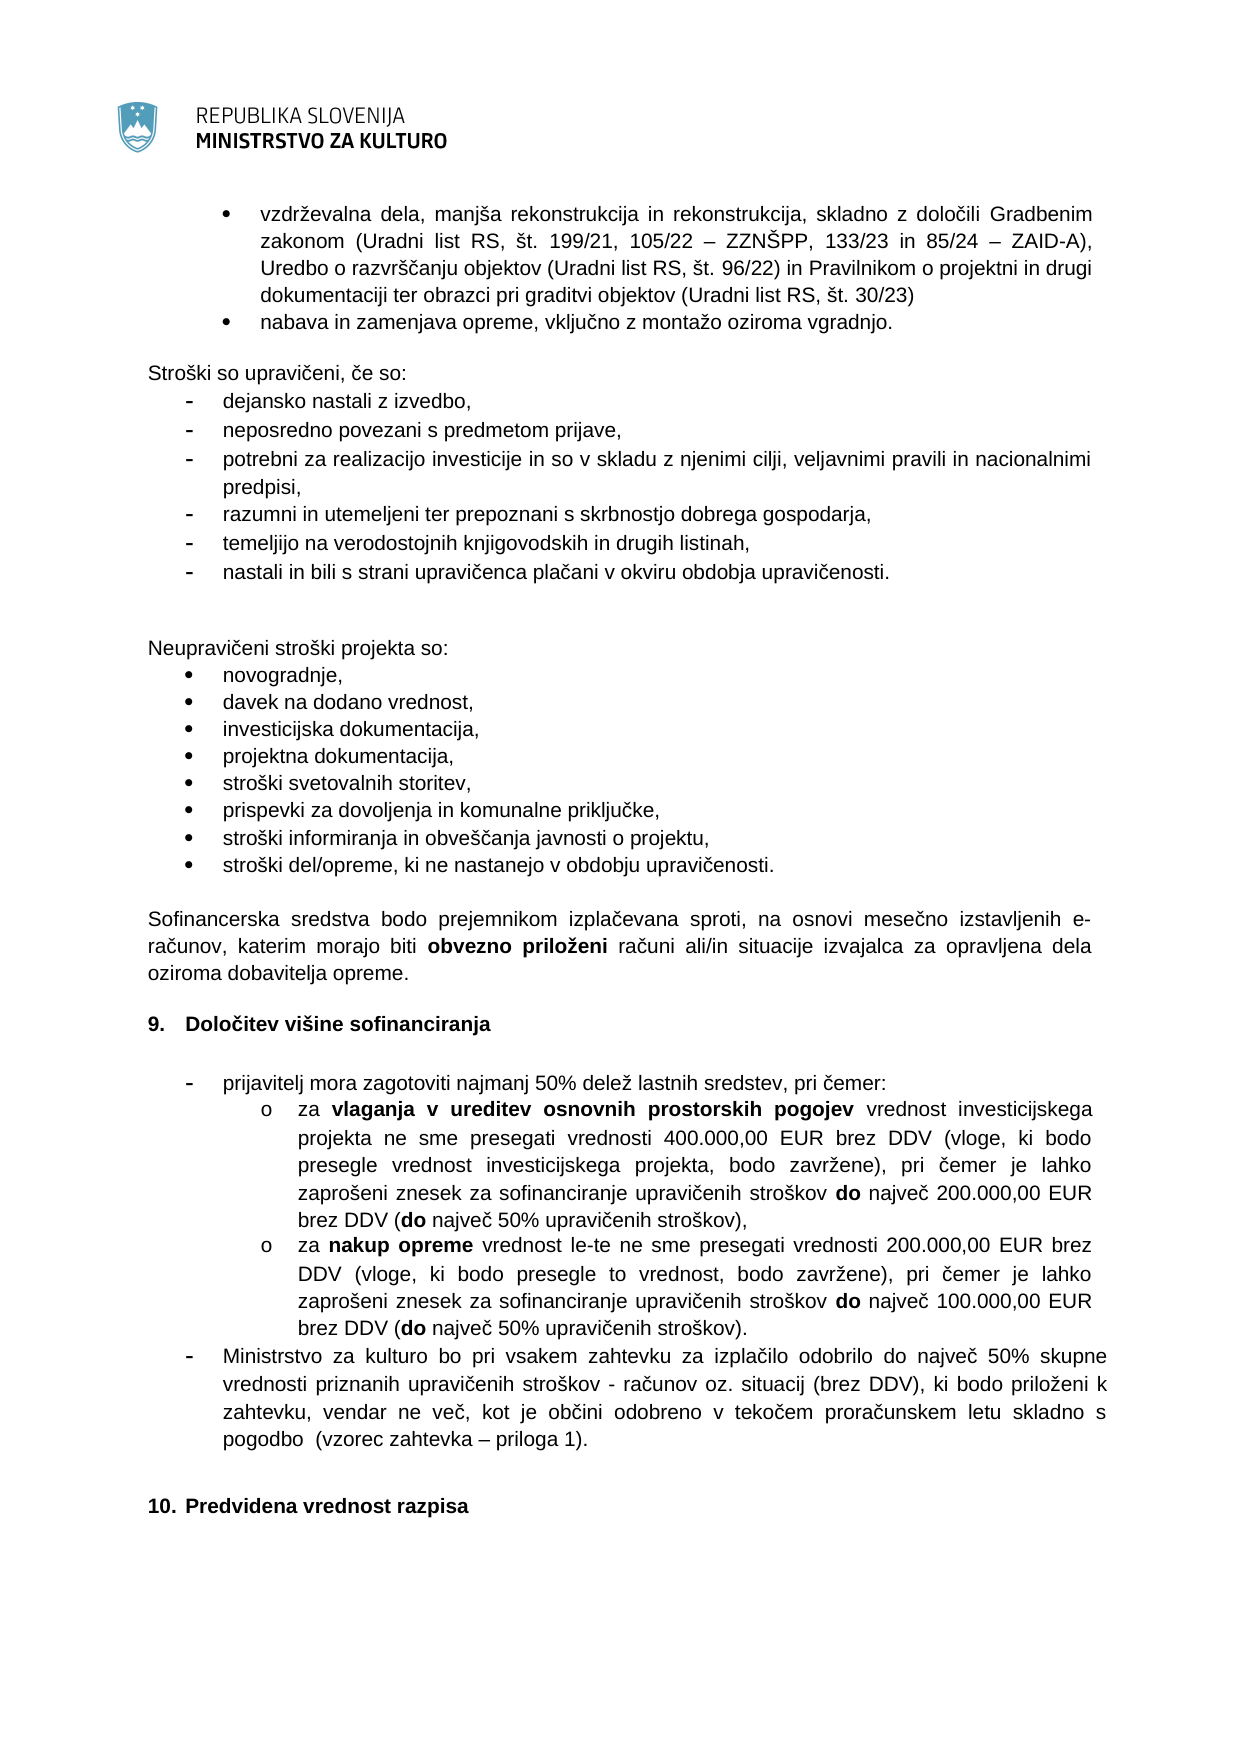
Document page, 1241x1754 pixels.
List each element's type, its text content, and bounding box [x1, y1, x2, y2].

list davek na dodano vrednost, [185, 687, 1093, 714]
list temeljijo na verodostojnih knjigovodskih in drugih listinah, [185, 527, 1093, 556]
picture [18, 0, 728, 160]
list nabava in zamenjava opreme, vključno z montažo oziroma vgradnjo. [223, 307, 1093, 334]
list razumni in utemeljeni ter prepoznani s skrbnostjo dobrega gospodarja, [185, 498, 1093, 527]
list projektna dokumentacija, [185, 741, 1093, 768]
list nastali in bili s strani upravičenca plačani v okviru obdobja upravičenosti. [185, 556, 1093, 585]
list za nakup opreme vrednost le-te ne sme presegati vrednosti 200.000,00 EUR brez DDV (vloge, ki bodo presegle to vrednost, bodo zavržene), pri čemer je lahko zaprošeni znesek za sofinanciranje upravičenih stroškov do največ 100.000,00 EUR brez DDV (do največ 50% upravičenih stroškov). [260, 1231, 1093, 1340]
list za vlaganja v ureditev osnovnih prostorskih pogojev vrednost investicijskega projekta ne sme presegati vrednosti 400.000,00 EUR brez DDV (vloge, ki bodo presegle vrednost investicijskega projekta, bodo zavržene), pri čemer je lahko zaprošeni znesek za sofinanciranje upravičenih stroškov do največ 200.000,00 EUR brez DDV (do največ 50% upravičenih stroškov), [260, 1096, 1093, 1231]
list prispevki za dovoljenja in komunalne priključke, [185, 795, 1093, 822]
list neposredno povezani s predmetom prijave, [185, 414, 1093, 443]
list novogradnje, [185, 660, 1093, 687]
list stroški informiranja in obveščanja javnosti o projektu, [185, 822, 1093, 849]
list potrebni za realizacijo investicije in so v skladu z njenimi cilji, veljavnimi pravili in nacionalnimi predpisi, [185, 443, 1093, 498]
text Stroški so upravičeni, če so: [148, 358, 1093, 385]
list dejansko nastali z izvedbo, [185, 385, 1093, 414]
text Neupravičeni stroški projekta so: [148, 633, 1093, 660]
list prijavitelj mora zagotoviti najmanj 50% delež lastnih sredstev, pri čemer: [185, 1067, 1093, 1096]
list Predvidena vrednost razpisa [148, 1494, 1108, 1518]
list stroški svetovalnih storitev, [185, 768, 1093, 795]
list Določitev višine sofinanciranja [148, 1012, 1108, 1036]
list stroški del/opreme, ki ne nastanejo v obdobju upravičenosti. [185, 849, 1093, 876]
text Sofinancerska sredstva bodo prejemnikom izplačevana sproti, na osnovi mesečno izstavljenih e-računov, katerim morajo biti obvezno priloženi računi ali/in situacije izvajalca za opravljena dela oziroma dobavitelja opreme. [148, 903, 1093, 985]
list vzdrževalna dela, manjša rekonstrukcija in rekonstrukcija, skladno z določili Gradbenim zakonom (Uradni list RS, št. 199/21, 105/22 – ZZNŠPP, 133/23 in 85/24 – ZAID-A), Uredbo o razvrščanju objektov (Uradni list RS, št. 96/22) in Pravilnikom o projektni in drugi dokumentaciji ter obrazci pri graditvi objektov (Uradni list RS, št. 30/23) [223, 199, 1093, 307]
list Ministrstvo za kulturo bo pri vsakem zahtevku za izplačilo odobrilo do največ 50% skupne vrednosti priznanih upravičenih stroškov - računov oz. situacij (brez DDV), ki bodo priloženi k zahtevku, vendar ne več, kot je občini odobreno v tekočem proračunskem letu skladno s pogodbo (vzorec zahtevka – priloga 1). [185, 1340, 1108, 1451]
list investicijska dokumentacija, [185, 714, 1093, 741]
